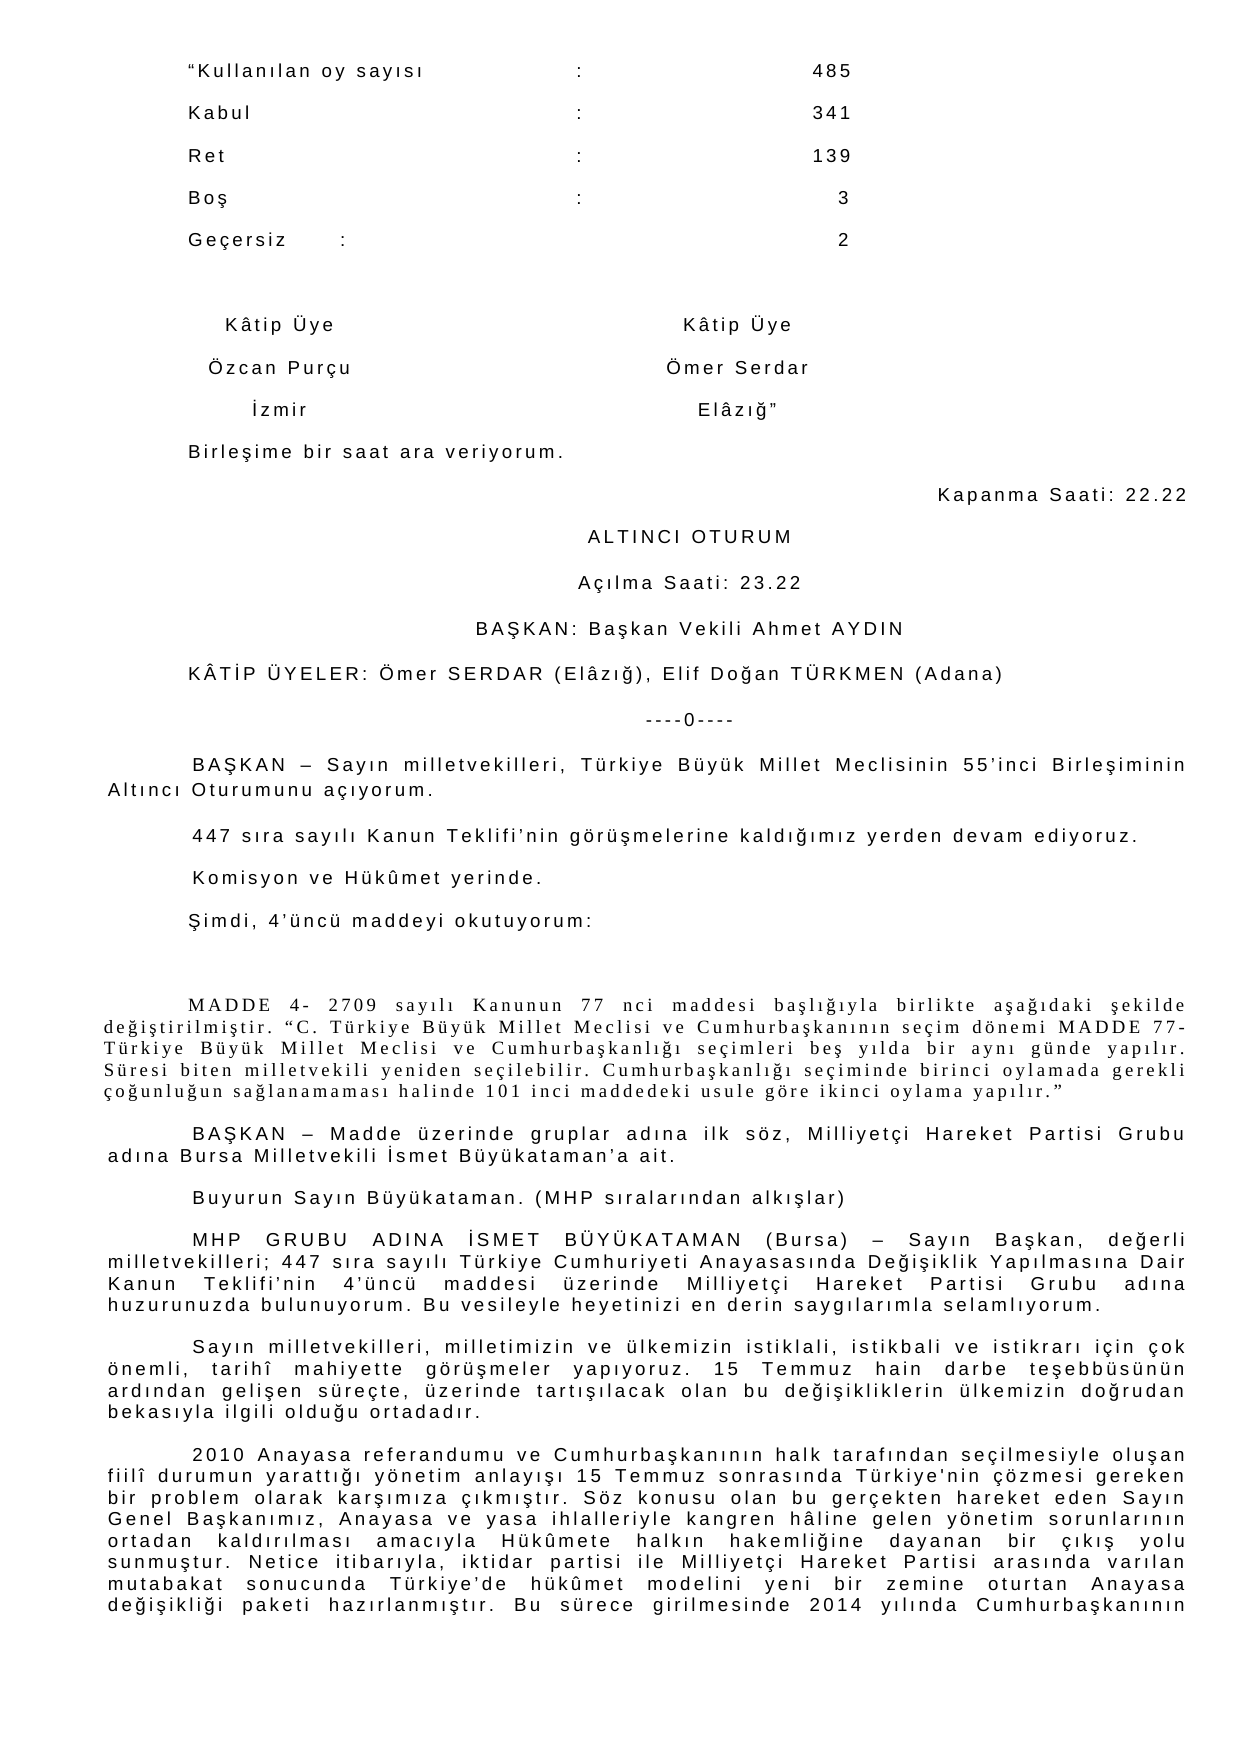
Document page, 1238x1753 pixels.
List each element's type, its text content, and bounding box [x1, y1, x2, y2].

text 447 sıra sayılı Kanun Teklifi’nin görüşmelerine kaldığımız yerden devam ediyoruz. [108, 824, 1186, 846]
text Şimdi, 4’üncü maddeyi okutuyorum: [103, 909, 1186, 931]
text Özcan Purçu Ömer Serdar [108, 356, 1186, 378]
text “Kullanılan oy sayısı : 485 [103, 60, 1186, 81]
text ALTINCI OTURUM [108, 526, 1186, 548]
text Geçersiz : 2 [103, 229, 1186, 251]
text MADDE 4- 2709 sayılı Kanunun 77 nci maddesi başlığıyla birlikte aşağıdaki şekilde değiştirilmiştir. “C. Türkiye Büyük Millet Meclisi ve Cumhurbaşkanının seçim dönemi MADDE 77- Türkiye Büyük Millet Meclisi ve Cumhurbaşkanlığı seçimleri beş yılda bir aynı günde yapılır. Süresi biten milletvekili yeniden seçilebilir. Cumhurbaşkanlığı seçiminde birinci oylamada gerekli çoğunluğun sağlanamaması halinde 101 inci maddedeki usule göre ikinci oylama yapılır.” [103, 994, 1186, 1102]
text KÂTİP ÜYELER: Ömer SERDAR (Elâzığ), Elif Doğan TÜRKMEN (Adana) [103, 663, 1186, 684]
text İzmir Elâzığ” [108, 399, 1186, 420]
text BAŞKAN – Sayın milletvekilleri, Türkiye Büyük Millet Meclisinin 55’inci Birleşiminin Altıncı Oturumunu açıyorum. [108, 754, 1186, 801]
text Açılma Saati: 23.22 [108, 572, 1186, 593]
text Birleşime bir saat ara veriyorum. [103, 441, 1186, 463]
text Komisyon ve Hükûmet yerinde. [108, 867, 1186, 888]
text ----0---- [108, 708, 1186, 730]
text BAŞKAN: Başkan Vekili Ahmet AYDIN [108, 617, 1186, 639]
text Sayın milletvekilleri, milletimizin ve ülkemizin istiklali, istikbali ve istikrarı için çok önemli, tarihî mahiyette görüşmeler yapıyoruz. 15 Temmuz hain darbe teşebbüsünün ardından gelişen süreçte, üzerinde tartışılacak olan bu değişikliklerin ülkemizin doğrudan bekasıyla ilgili olduğu ortadadır. [108, 1336, 1186, 1422]
text Ret : 139 [103, 144, 1186, 166]
text Buyurun Sayın Büyükataman. (MHP sıralarından alkışlar) [108, 1187, 1186, 1208]
text MHP GRUBU ADINA İSMET BÜYÜKATAMAN (Bursa) – Sayın Başkan, değerli milletvekilleri; 447 sıra sayılı Türkiye Cumhuriyeti Anayasasında Değişiklik Yapılmasına Dair Kanun Teklifi’nin 4’üncü maddesi üzerinde Milliyetçi Hareket Partisi Grubu adına huzurunuzda bulunuyorum. Bu vesileyle heyetinizi en derin saygılarımla selamlıyorum. [108, 1229, 1186, 1315]
text BAŞKAN – Madde üzerinde gruplar adına ilk söz, Milliyetçi Hareket Partisi Grubu adına Bursa Milletvekili İsmet Büyükataman’a ait. [108, 1123, 1186, 1166]
text Boş : 3 [103, 187, 1186, 208]
text Kabul : 341 [103, 102, 1186, 124]
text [108, 1443, 1186, 1616]
text Kâtip Üye Kâtip Üye [108, 314, 1186, 336]
text Kapanma Saati: 22.22 [103, 484, 1186, 505]
